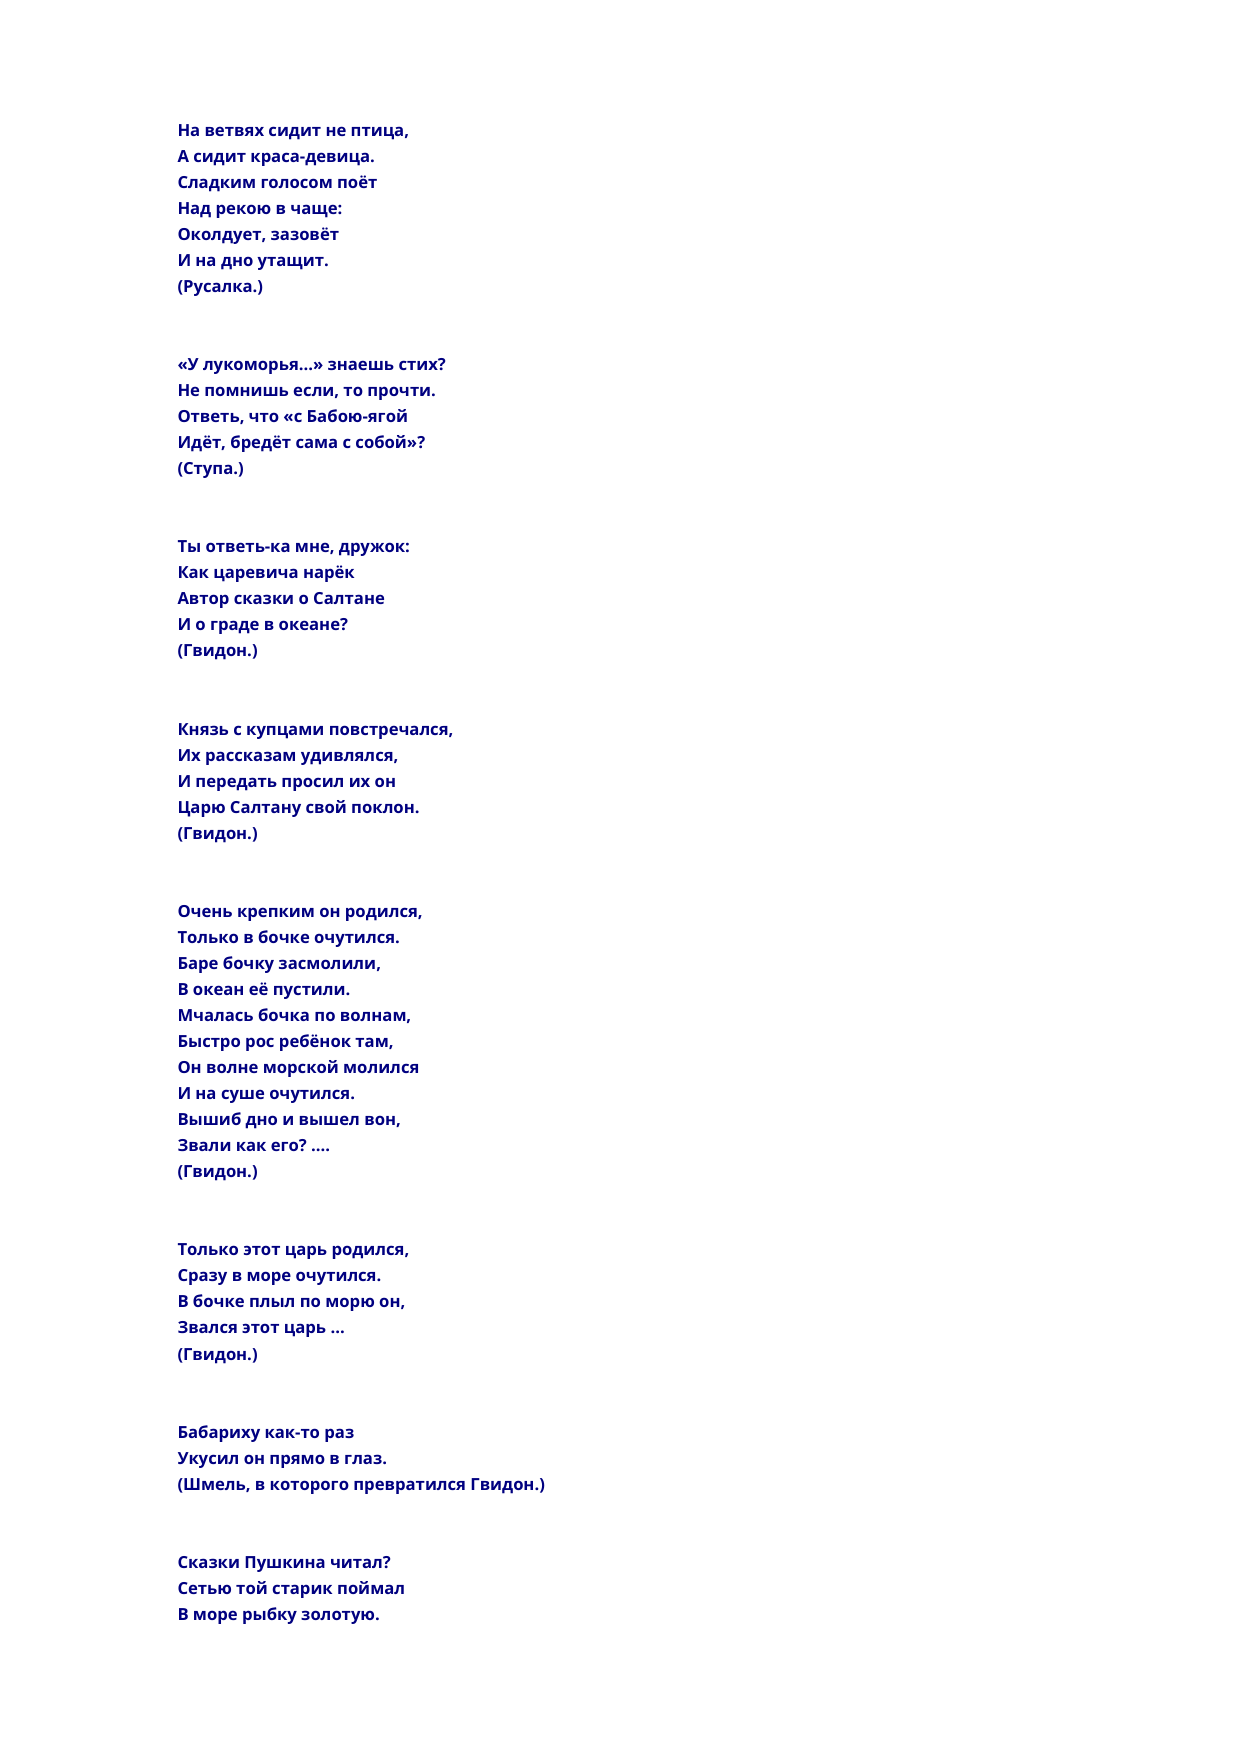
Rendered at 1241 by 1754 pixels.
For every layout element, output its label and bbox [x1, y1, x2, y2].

text [177, 118, 1152, 1625]
